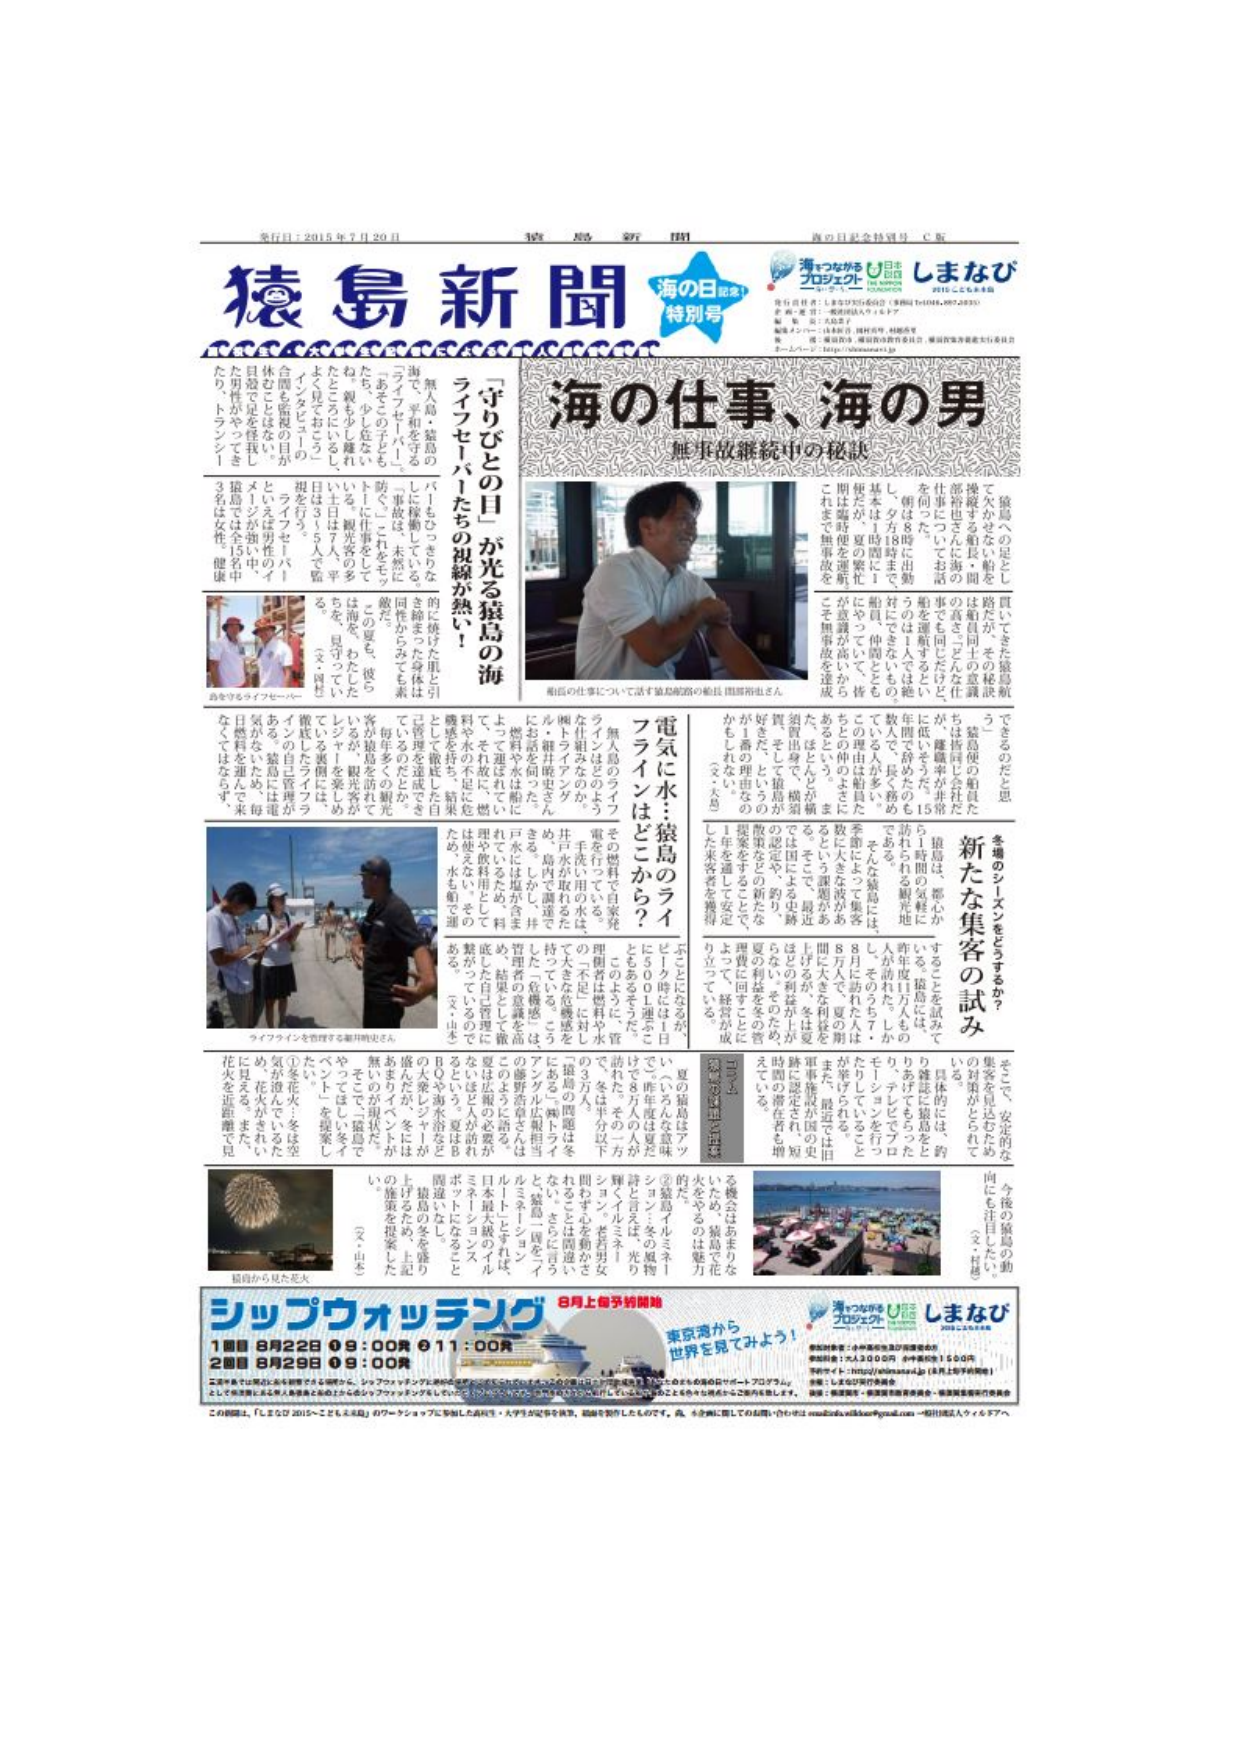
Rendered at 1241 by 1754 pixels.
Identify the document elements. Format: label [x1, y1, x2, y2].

picture [177, 216, 1041, 1443]
